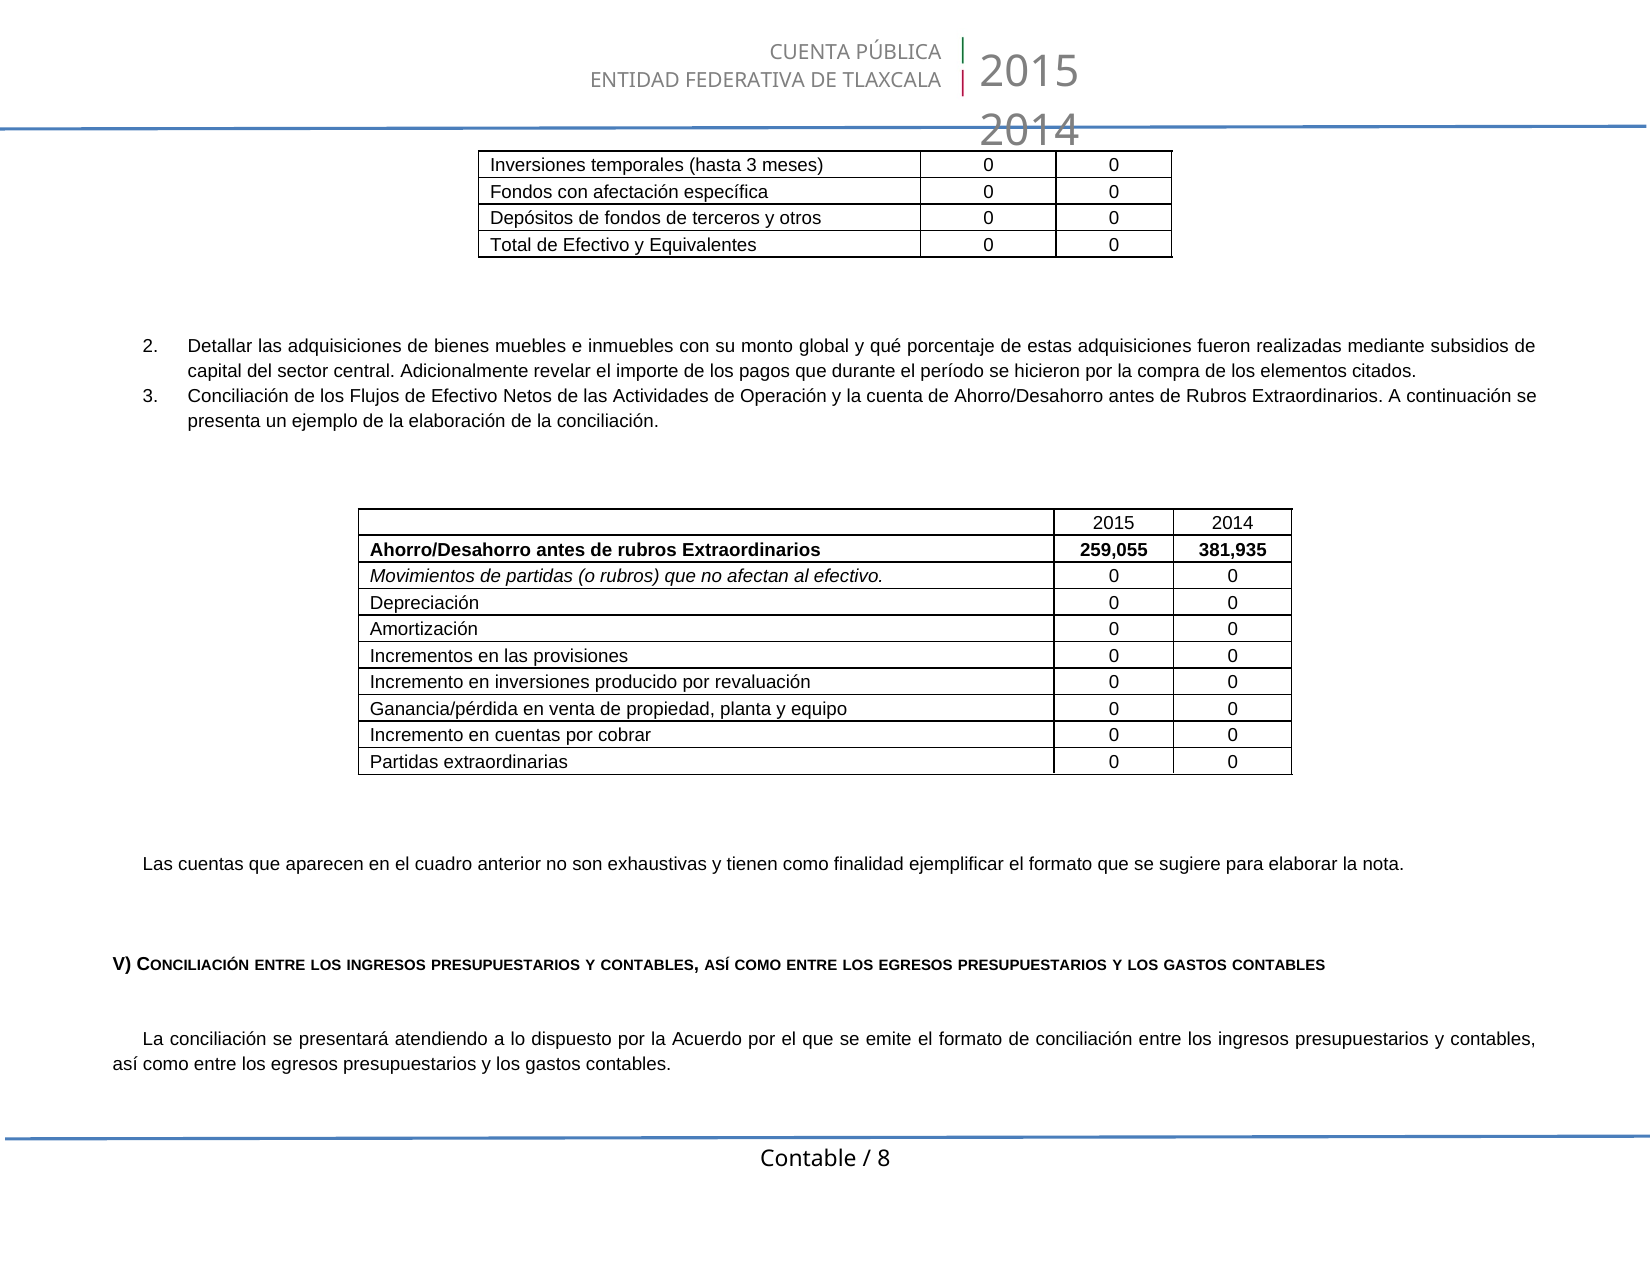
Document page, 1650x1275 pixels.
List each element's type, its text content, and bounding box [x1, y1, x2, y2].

table_header 2015 [1055, 510, 1173, 534]
text 2. Detallar las adquisiciones de bienes muebles e inmuebles con su monto global y qué porcentaje de estas adquisiciones fueron realizadas mediante subsidios de capital del sector central. Adicionalmente revelar el importe de los pagos que durante el período se hicieron por la compra de los elementos citados. [142, 333, 1537, 383]
table_cell Inversiones temporales (hasta 3 meses) [479, 152, 920, 177]
table_cell 0 [1055, 695, 1173, 720]
table_cell 0 [1055, 563, 1173, 587]
table_cell 0 [1057, 205, 1171, 230]
text La conciliación se presentará atendiendo a lo dispuesto por la Acuerdo por el que se emite el formato de conciliación entre los ingresos presupuestarios y contables, así como entre los egresos presupuestarios y los gastos contables. [112, 1025, 1537, 1075]
table_cell 0 [1055, 616, 1173, 641]
table_cell 0 [921, 152, 1055, 177]
table_cell 0 [921, 205, 1055, 230]
table_cell 259,055 [1055, 536, 1173, 561]
table_header [359, 510, 1053, 534]
table_cell Ganancia/pérdida en venta de propiedad, planta y equipo [359, 695, 1053, 720]
text V) Conciliación entre los ingresos presupuestarios y contables, así como entre los egresos presupuestarios y los gastos contables [112, 950, 1537, 975]
table_cell Depósitos de fondos de terceros y otros [479, 205, 920, 230]
table_cell 0 [921, 231, 1055, 256]
table_cell 0 [1055, 642, 1173, 667]
table_cell Total de Efectivo y Equivalentes [479, 231, 920, 256]
text 3. Conciliación de los Flujos de Efectivo Netos de las Actividades de Operación y la cuenta de Ahorro/Desahorro antes de Rubros Extraordinarios. A continuación se presenta un ejemplo de la elaboración de la conciliación. [142, 383, 1537, 433]
table_cell 0 [1174, 563, 1291, 587]
table_cell 0 [1174, 669, 1291, 694]
table_cell 0 [1174, 616, 1291, 641]
table_cell 381,935 [1174, 536, 1291, 561]
table_cell 0 [1174, 589, 1291, 614]
table_cell 0 [1055, 669, 1173, 694]
table_cell 0 [1174, 722, 1291, 747]
table_cell 0 [921, 178, 1055, 203]
table_cell Incremento en inversiones producido por revaluación [359, 669, 1053, 694]
table_cell 0 [1057, 152, 1171, 177]
table_cell 0 [1057, 178, 1171, 203]
table_cell Movimientos de partidas (o rubros) que no afectan al efectivo. [359, 563, 1053, 587]
table_cell 0 [1174, 748, 1291, 773]
text Las cuentas que aparecen en el cuadro anterior no son exhaustivas y tienen como finalidad ejemplificar el formato que se sugiere para elaborar la nota. [112, 850, 1537, 875]
table_cell 0 [1174, 642, 1291, 667]
table_cell Depreciación [359, 589, 1053, 614]
table_cell Incremento en cuentas por cobrar [359, 722, 1053, 747]
table_cell 0 [1174, 695, 1291, 720]
table_cell 0 [1057, 231, 1171, 256]
table_header 2014 [1174, 510, 1291, 534]
table_cell Ahorro/Desahorro antes de rubros Extraordinarios [359, 536, 1053, 561]
table_cell 0 [1055, 748, 1173, 773]
table_cell Partidas extraordinarias [359, 748, 1053, 773]
table_cell Incrementos en las provisiones [359, 642, 1053, 667]
table_cell Amortización [359, 616, 1053, 641]
picture [956, 28, 974, 100]
table_cell Fondos con afectación específica [479, 178, 920, 203]
table_cell 0 [1055, 589, 1173, 614]
table_cell 0 [1055, 722, 1173, 747]
